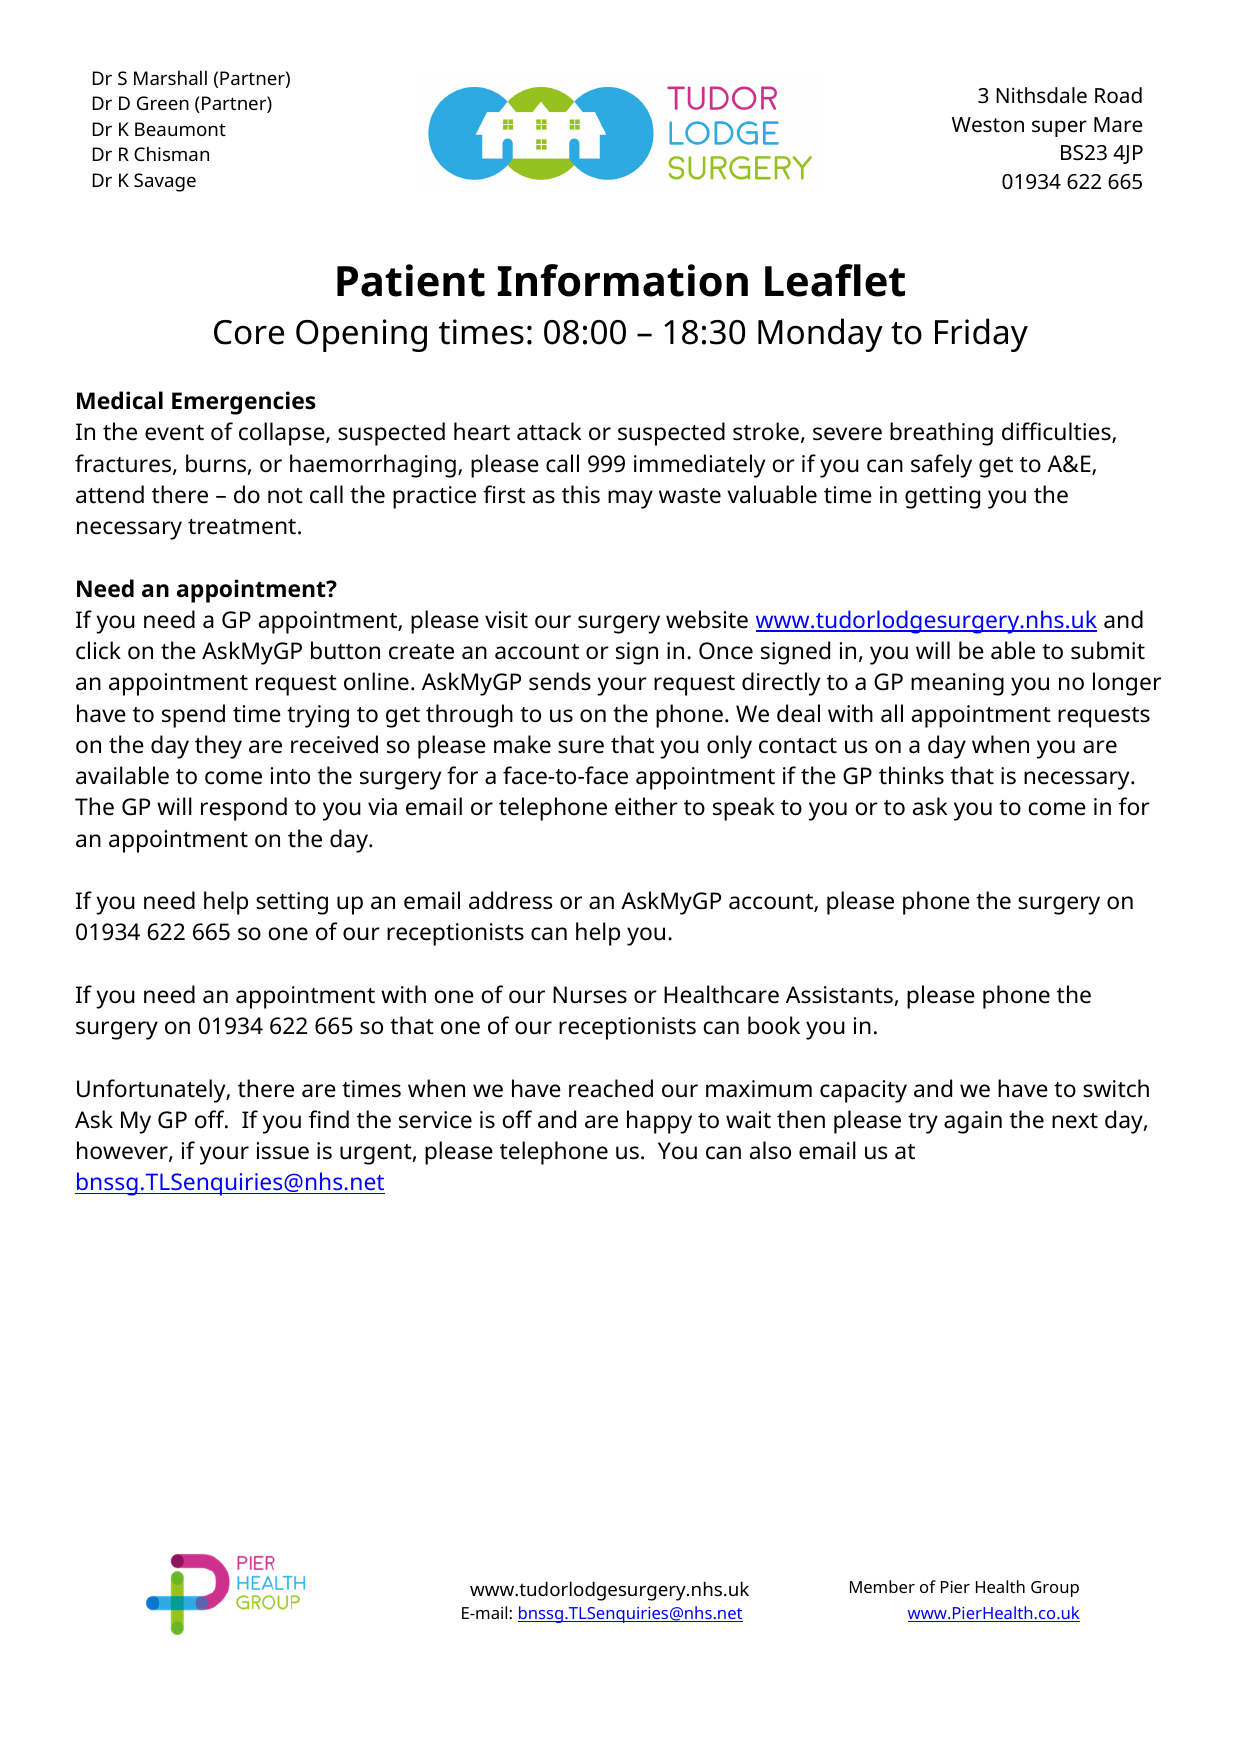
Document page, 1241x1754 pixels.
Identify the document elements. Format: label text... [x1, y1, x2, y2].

text Core Opening times: 08:00 – 18:30 Monday to Friday [75, 308, 1165, 354]
text Medical Emergencies [75, 385, 1165, 416]
text Unfortunately, there are times when we have reached our maximum capacity and we have to switch Ask My GP off. If you find the service is off and are happy to wait then please try again the next day, however, if your issue is urgent, please telephone us. You can also email us at bnssg.TLSenquiries@nhs.net [75, 1073, 1165, 1198]
text If you need an appointment with one of our Nurses or Healthcare Assistants, please phone the surgery on 01934 622 665 so that one of our receptionists can book you in. [75, 979, 1165, 1041]
text In the event of collapse, suspected heart attack or suspected stroke, severe breathing difficulties, fractures, burns, or haemorrhaging, please call 999 immediately or if you can safely get to A&E, attend there – do not call the practice first as this may waste valuable time in getting you the necessary treatment. [75, 416, 1165, 541]
picture [139, 1547, 310, 1641]
text If you need a GP appointment, please visit our surgery website www.tudorlodgesurgery.nhs.uk and click on the AskMyGP button create an account or sign in. Once signed in, you will be able to submit an appointment request online. AskMyGP sends your request directly to a GP meaning you no longer have to spend time trying to get through to us on the phone. We deal with all appointment requests on the day they are received so please make sure that you only contact us on a day when you are available to come into the surgery for a face-to-face appointment if the GP thinks that is necessary. The GP will respond to you via email or telephone either to speak to you or to ask you to come in for an appointment on the day. [75, 604, 1165, 854]
text If you need help setting up an email address or an AskMyGP account, please phone the surgery on 01934 622 665 so one of our receptionists can help you. [75, 885, 1165, 948]
text Patient Information Leaflet [75, 252, 1165, 308]
picture [415, 73, 825, 193]
text Need an appointment? [75, 573, 1165, 604]
